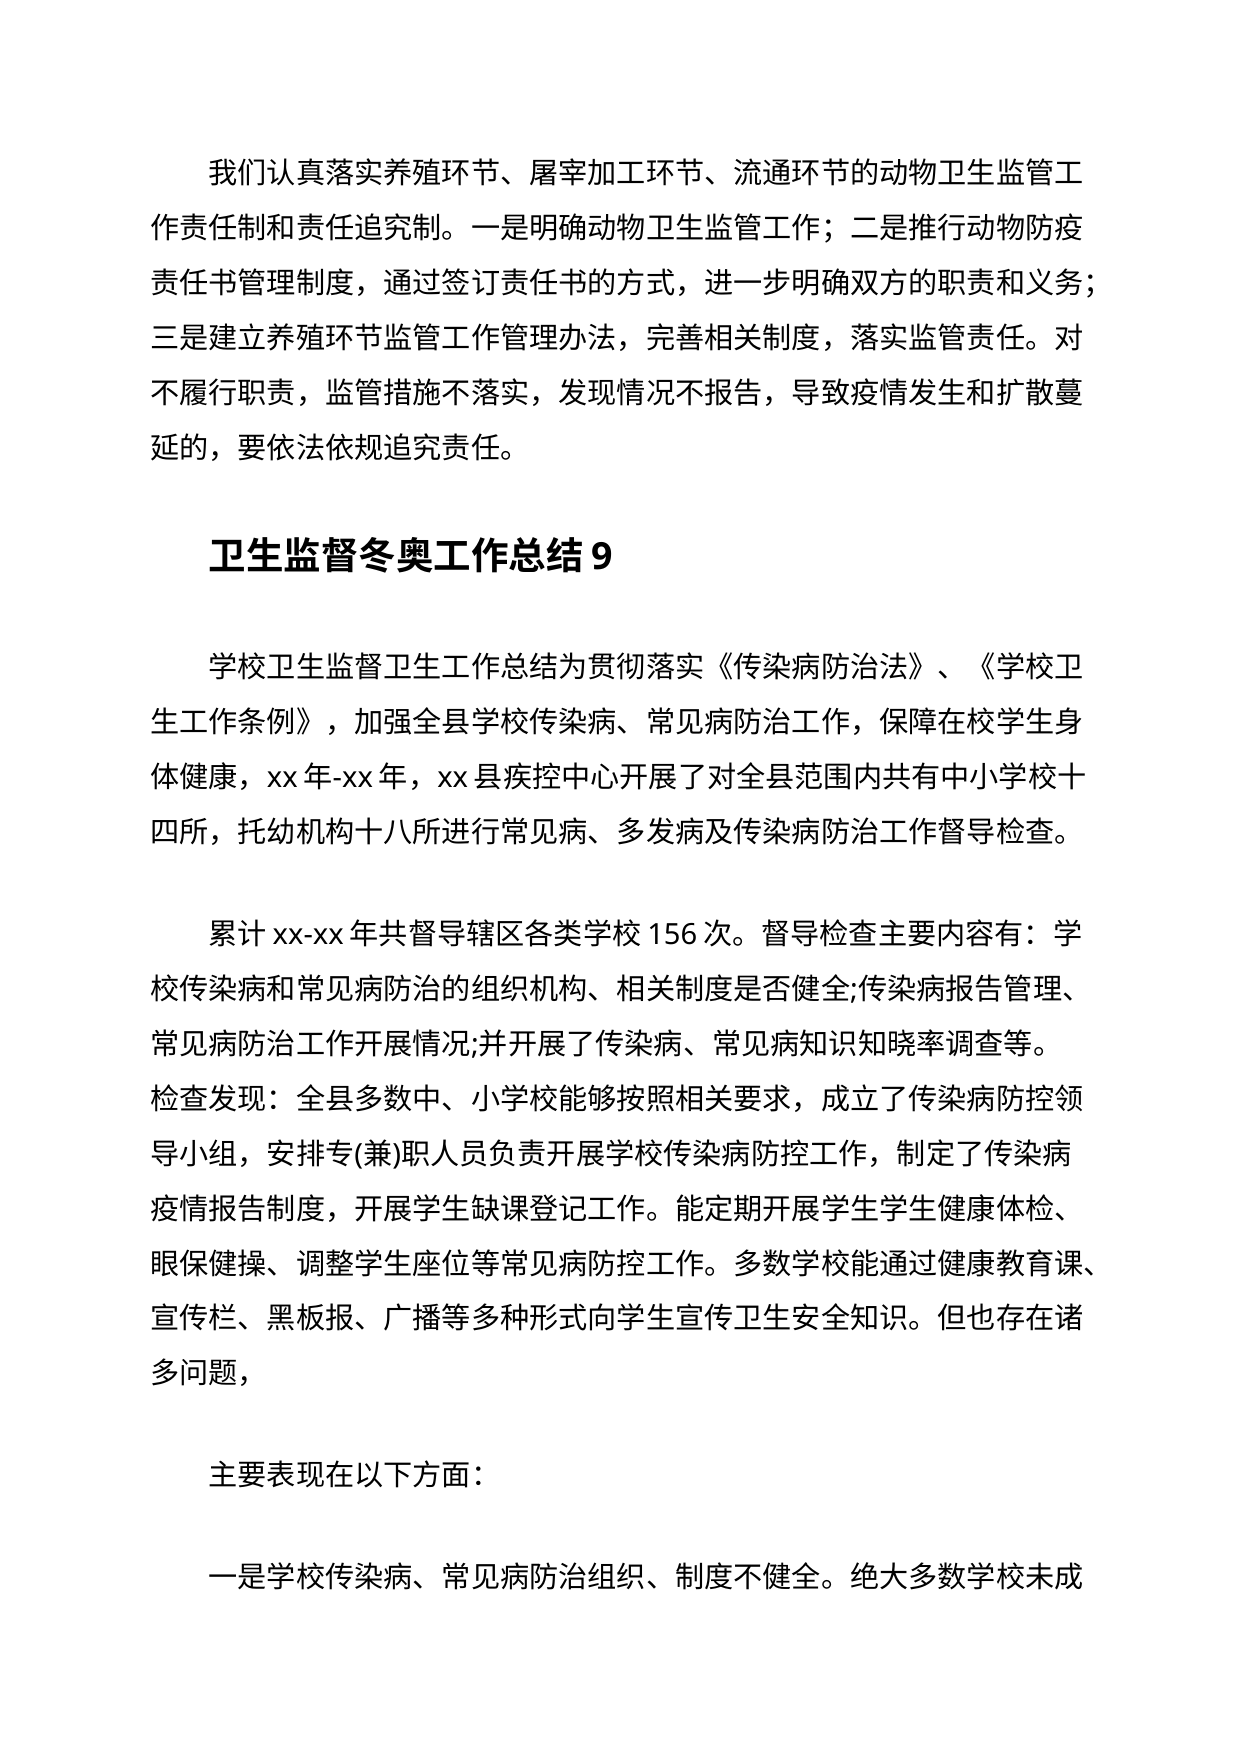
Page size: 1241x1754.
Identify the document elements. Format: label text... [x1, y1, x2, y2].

text 学校卫生监督卫生工作总结为贯彻落实《传染病防治法》、《学校卫生工作条例》，加强全县学校传染病、常见病防治工作，保障在校学生身体健康，xx年-xx年，xx县疾控中心开展了对全县范围内共有中小学校十四所，托幼机构十八所进行常见病、多发病及传染病防治工作督导检查。 [150, 644, 1090, 851]
text 主要表现在以下方面： [150, 1452, 1090, 1494]
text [150, 1553, 1090, 1596]
text 卫生监督冬奥工作总结9 [150, 526, 1090, 581]
text 我们认真落实养殖环节、屠宰加工环节、流通环节的动物卫生监管工作责任制和责任追究制。一是明确动物卫生监管工作；二是推行动物防疫责任书管理制度，通过签订责任书的方式，进一步明确双方的职责和义务；三是建立养殖环节监管工作管理办法，完善相关制度，落实监管责任。对不履行职责，监管措施不落实，发现情况不报告，导致疫情发生和扩散蔓延的，要依法依规追究责任。 [150, 150, 1090, 467]
text 累计xx-xx年共督导辖区各类学校156次。督导检查主要内容有：学校传染病和常见病防治的组织机构、相关制度是否健全;传染病报告管理、常见病防治工作开展情况;并开展了传染病、常见病知识知晓率调查等。检查发现：全县多数中、小学校能够按照相关要求，成立了传染病防控领导小组，安排专(兼)职人员负责开展学校传染病防控工作，制定了传染病疫情报告制度，开展学生缺课登记工作。能定期开展学生学生健康体检、眼保健操、调整学生座位等常见病防控工作。多数学校能通过健康教育课、宣传栏、黑板报、广播等多种形式向学生宣传卫生安全知识。但也存在诸多问题， [150, 910, 1090, 1392]
